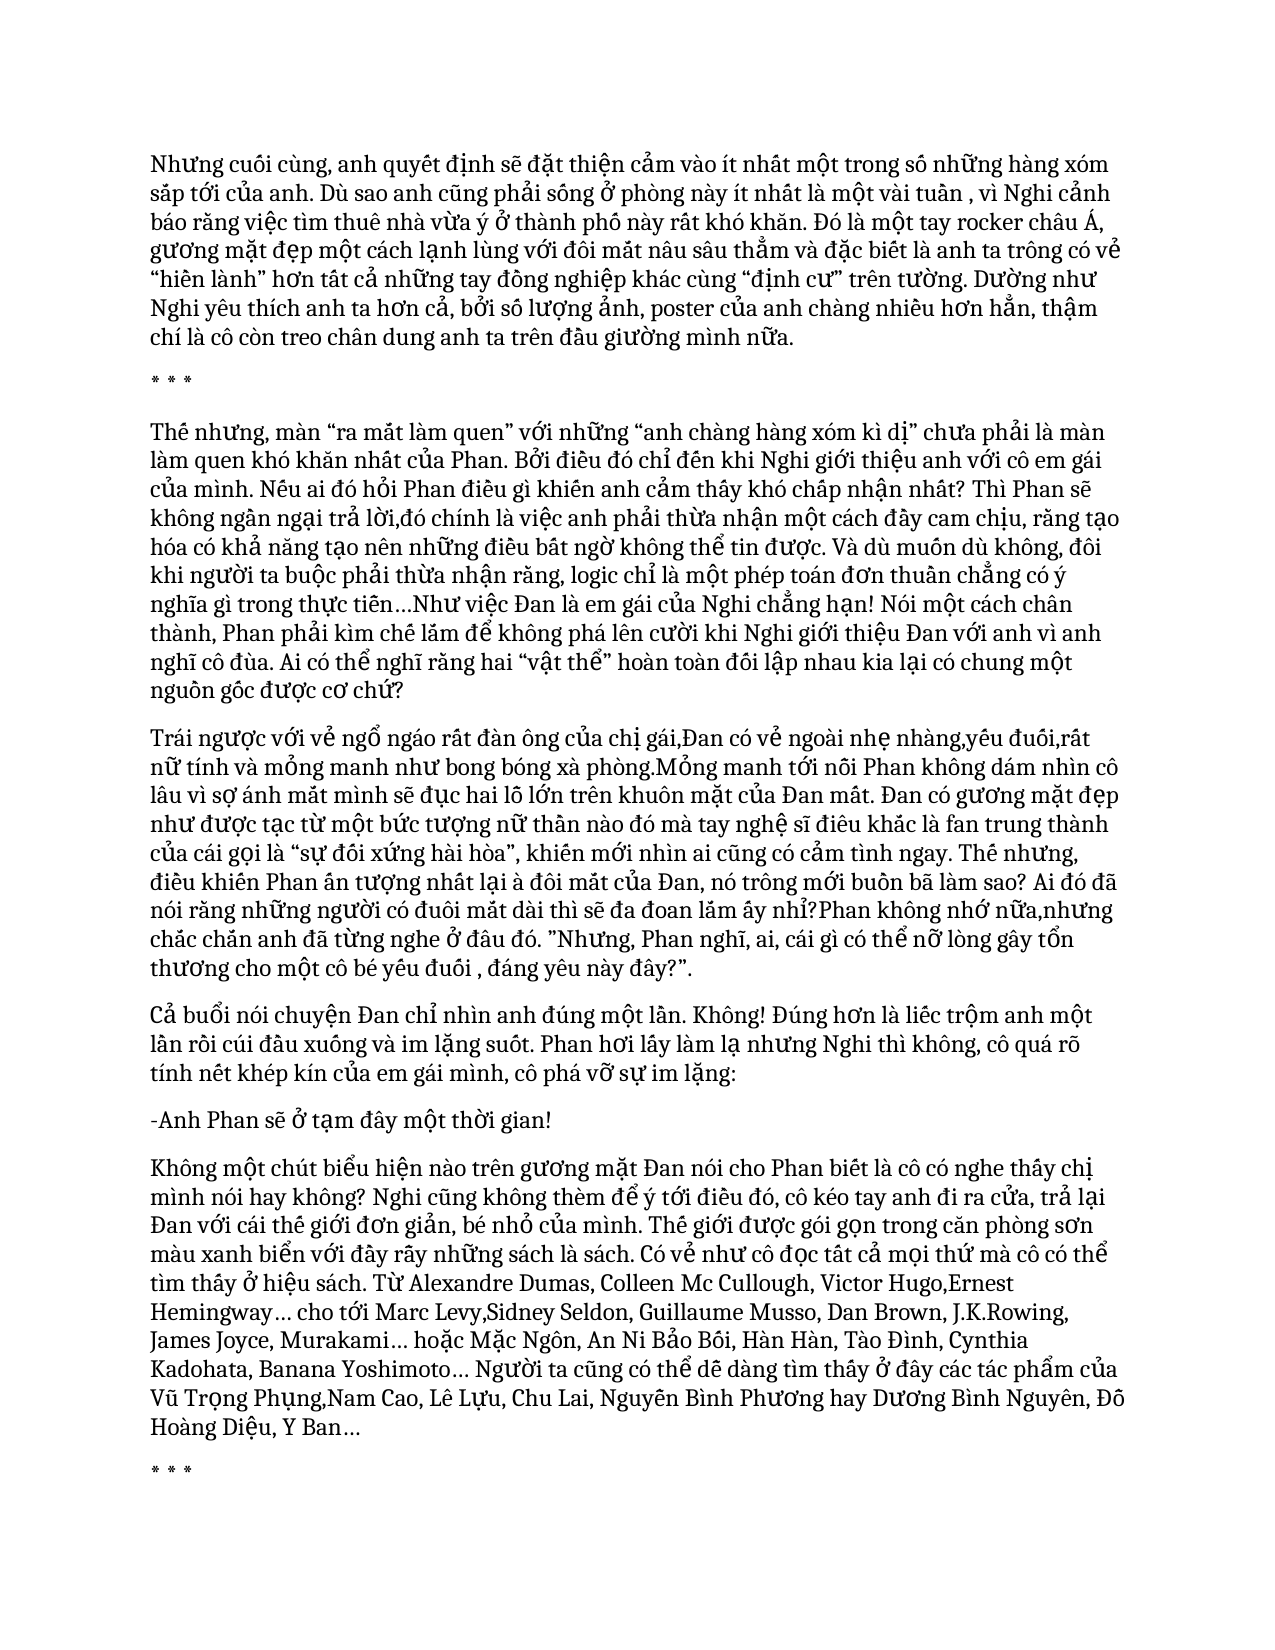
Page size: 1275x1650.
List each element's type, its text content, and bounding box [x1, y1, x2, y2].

text Không một chút biểu hiện nào trên gương mặt Đan nói cho Phan biết là cô có nghe thấy chị mình nói hay không? Nghi cũng không thèm để ý tới điều đó, cô kéo tay anh đi ra cửa, trả lại Đan với cái thế giới đơn giản, bé nhỏ của mình. Thế giới được gói gọn trong căn phòng sơn màu xanh biển với đầy rẫy những sách là sách. Có vẻ như cô đọc tất cả mọi thứ mà cô có thể tìm thấy ở hiệu sách. Từ Alexandre Dumas, Colleen Mc Cullough, Victor Hugo,Ernest Hemingway… cho tới Marc Levy,Sidney Seldon, Guillaume Musso, Dan Brown, J.K.Rowing, James Joyce, Murakami… hoặc Mặc Ngôn, An Ni Bảo Bối, Hàn Hàn, Tào Đình, Cynthia Kadohata, Banana Yoshimoto… Người ta cũng có thể dễ dàng tìm thấy ở đây các tác phẩm của Vũ Trọng Phụng,Nam Cao, Lê Lựu, Chu Lai, Nguyễn Bình Phương hay Dương Bình Nguyên, Đỗ Hoàng Diệu, Y Ban… [150, 1154, 1125, 1441]
text -Anh Phan sẽ ở tạm đây một thời gian! [150, 1106, 1125, 1135]
text * * * [150, 370, 1125, 399]
text Nhưng cuối cùng, anh quyết định sẽ đặt thiện cảm vào ít nhất một trong số những hàng xóm sắp tới của anh. Dù sao anh cũng phải sống ở phòng này ít nhất là một vài tuần , vì Nghi cảnh báo rằng việc tìm thuê nhà vừa ý ở thành phố này rất khó khăn. Đó là một tay rocker châu Á, gương mặt đẹp một cách lạnh lùng với đôi mắt nâu sâu thẳm và đặc biết là anh ta trông có vẻ “hiền lành” hơn tất cả những tay đồng nghiệp khác cùng “định cư” trên tường. Dường như Nghi yêu thích anh ta hơn cả, bởi số lượng ảnh, poster của anh chàng nhiều hơn hẳn, thậm chí là cô còn treo chân dung anh ta trên đầu giường mình nữa. [150, 150, 1125, 351]
text * * * [150, 1460, 1125, 1489]
text Cả buổi nói chuyện Đan chỉ nhìn anh đúng một lần. Không! Đúng hơn là liếc trộm anh một lần rồi cúi đầu xuống và im lặng suốt. Phan hơi lấy làm lạ nhưng Nghi thì không, cô quá rõ tính nết khép kín của em gái mình, cô phá vỡ sự im lặng: [150, 1001, 1125, 1087]
text Thế nhưng, màn “ra mắt làm quen” với những “anh chàng hàng xóm kì dị” chưa phải là màn làm quen khó khăn nhất của Phan. Bởi điều đó chỉ đến khi Nghi giới thiệu anh với cô em gái của mình. Nếu ai đó hỏi Phan điều gì khiến anh cảm thấy khó chấp nhận nhất? Thì Phan sẽ không ngần ngại trả lời,đó chính là việc anh phải thừa nhận một cách đầy cam chịu, rằng tạo hóa có khả năng tạo nên những điều bất ngờ không thể tin được. Và dù muốn dù không, đôi khi người ta buộc phải thừa nhận rằng, logic chỉ là một phép toán đơn thuần chẳng có ý nghĩa gì trong thực tiễn…Như việc Đan là em gái của Nghi chẳng hạn! Nói một cách chân thành, Phan phải kìm chế lắm để không phá lên cười khi Nghi giới thiệu Đan với anh vì anh nghĩ cô đùa. Ai có thể nghĩ rằng hai “vật thể” hoàn toàn đối lập nhau kia lại có chung một nguồn gốc được cơ chứ? [150, 417, 1125, 705]
text Trái ngược với vẻ ngổ ngáo rất đàn ông của chị gái,Đan có vẻ ngoài nhẹ nhàng,yếu đuối,rất nữ tính và mỏng manh như bong bóng xà phòng.Mỏng manh tới nỗi Phan không dám nhìn cô lâu vì sợ ánh mắt mình sẽ đục hai lỗ lớn trên khuôn mặt của Đan mất. Đan có gương mặt đẹp như được tạc từ một bức tượng nữ thần nào đó mà tay nghệ sĩ điêu khắc là fan trung thành của cái gọi là “sự đối xứng hài hòa”, khiến mới nhìn ai cũng có cảm tình ngay. Thế nhưng, điều khiến Phan ấn tượng nhất lại à đôi mắt của Đan, nó trông mới buồn bã làm sao? Ai đó đã nói rằng những người có đuôi mắt dài thì sẽ đa đoan lắm ấy nhỉ?Phan không nhớ nữa,nhưng chắc chắn anh đã từng nghe ở đâu đó. ”Nhưng, Phan nghĩ, ai, cái gì có thể nỡ lòng gây tổn thương cho một cô bé yếu đuối , đáng yêu này đây?”. [150, 724, 1125, 982]
